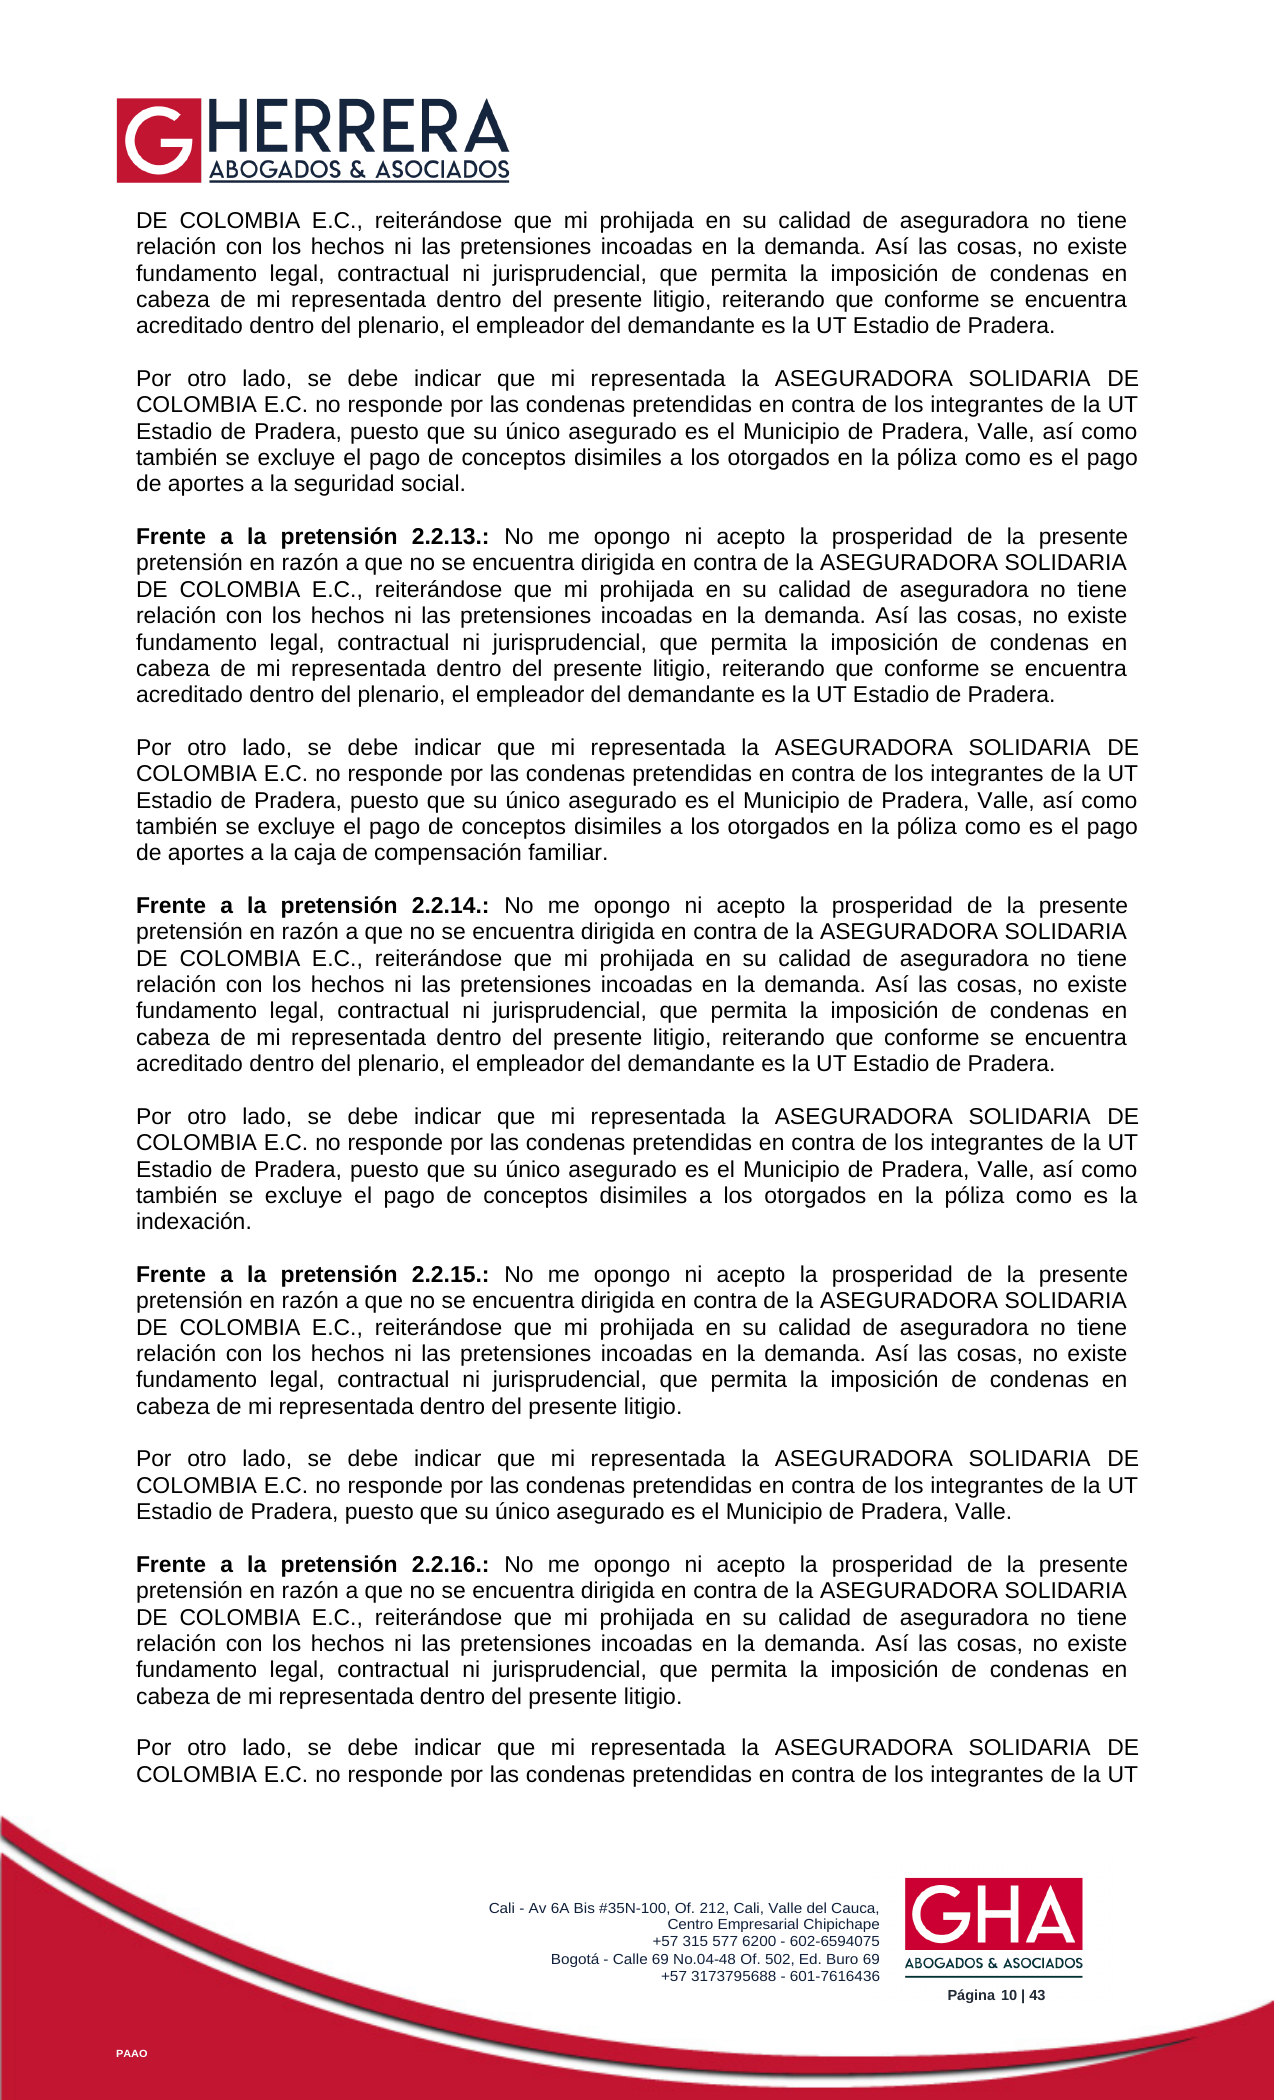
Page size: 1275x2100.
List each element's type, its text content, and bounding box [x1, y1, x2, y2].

picture [96, 75, 529, 206]
text Por otro lado, se debe indicar que mi representada la ASEGURADORA SOLIDARIA DE COLOMBIA E.C. no responde por las condenas pretendidas en contra de los integrantes de la UT Estadio de Pradera, puesto que su único asegurado es el Municipio de Pradera, Valle, así como también se excluye el pago de conceptos disimiles a los otorgados en la póliza como es la indexación. [136, 1103, 1139, 1234]
text Por otro lado, se debe indicar que mi representada la ASEGURADORA SOLIDARIA DE COLOMBIA E.C. no responde por las condenas pretendidas en contra de los integrantes de la UT Estadio de Pradera, puesto que su único asegurado es el Municipio de Pradera, Valle, así como también se excluye el pago de conceptos disimiles a los otorgados en la póliza como es el pago de aportes a la caja de compensación familiar. [136, 734, 1139, 866]
text Frente a la pretensión 2.2.16.: No me opongo ni acepto la prosperidad de la presente pretensión en razón a que no se encuentra dirigida en contra de la ASEGURADORA SOLIDARIA DE COLOMBIA E.C., reiterándose que mi prohijada en su calidad de aseguradora no tiene relación con los hechos ni las pretensiones incoadas en la demanda. Así las cosas, no existe fundamento legal, contractual ni jurisprudencial, que permita la imposición de condenas en cabeza de mi representada dentro del presente litigio. [136, 1551, 1128, 1709]
picture [0, 1803, 1274, 2100]
text Frente a la pretensión 2.2.15.: No me opongo ni acepto la prosperidad de la presente pretensión en razón a que no se encuentra dirigida en contra de la ASEGURADORA SOLIDARIA DE COLOMBIA E.C., reiterándose que mi prohijada en su calidad de aseguradora no tiene relación con los hechos ni las pretensiones incoadas en la demanda. Así las cosas, no existe fundamento legal, contractual ni jurisprudencial, que permita la imposición de condenas en cabeza de mi representada dentro del presente litigio. [136, 1261, 1128, 1419]
text Frente a la pretensión 2.2.13.: No me opongo ni acepto la prosperidad de la presente pretensión en razón a que no se encuentra dirigida en contra de la ASEGURADORA SOLIDARIA DE COLOMBIA E.C., reiterándose que mi prohijada en su calidad de aseguradora no tiene relación con los hechos ni las pretensiones incoadas en la demanda. Así las cosas, no existe fundamento legal, contractual ni jurisprudencial, que permita la imposición de condenas en cabeza de mi representada dentro del presente litigio, reiterando que conforme se encuentra acreditado dentro del plenario, el empleador del demandante es la UT Estadio de Pradera. [136, 523, 1128, 707]
text Frente a la pretensión 2.2.14.: No me opongo ni acepto la prosperidad de la presente pretensión en razón a que no se encuentra dirigida en contra de la ASEGURADORA SOLIDARIA DE COLOMBIA E.C., reiterándose que mi prohijada en su calidad de aseguradora no tiene relación con los hechos ni las pretensiones incoadas en la demanda. Así las cosas, no existe fundamento legal, contractual ni jurisprudencial, que permita la imposición de condenas en cabeza de mi representada dentro del presente litigio, reiterando que conforme se encuentra acreditado dentro del plenario, el empleador del demandante es la UT Estadio de Pradera. [136, 892, 1128, 1076]
